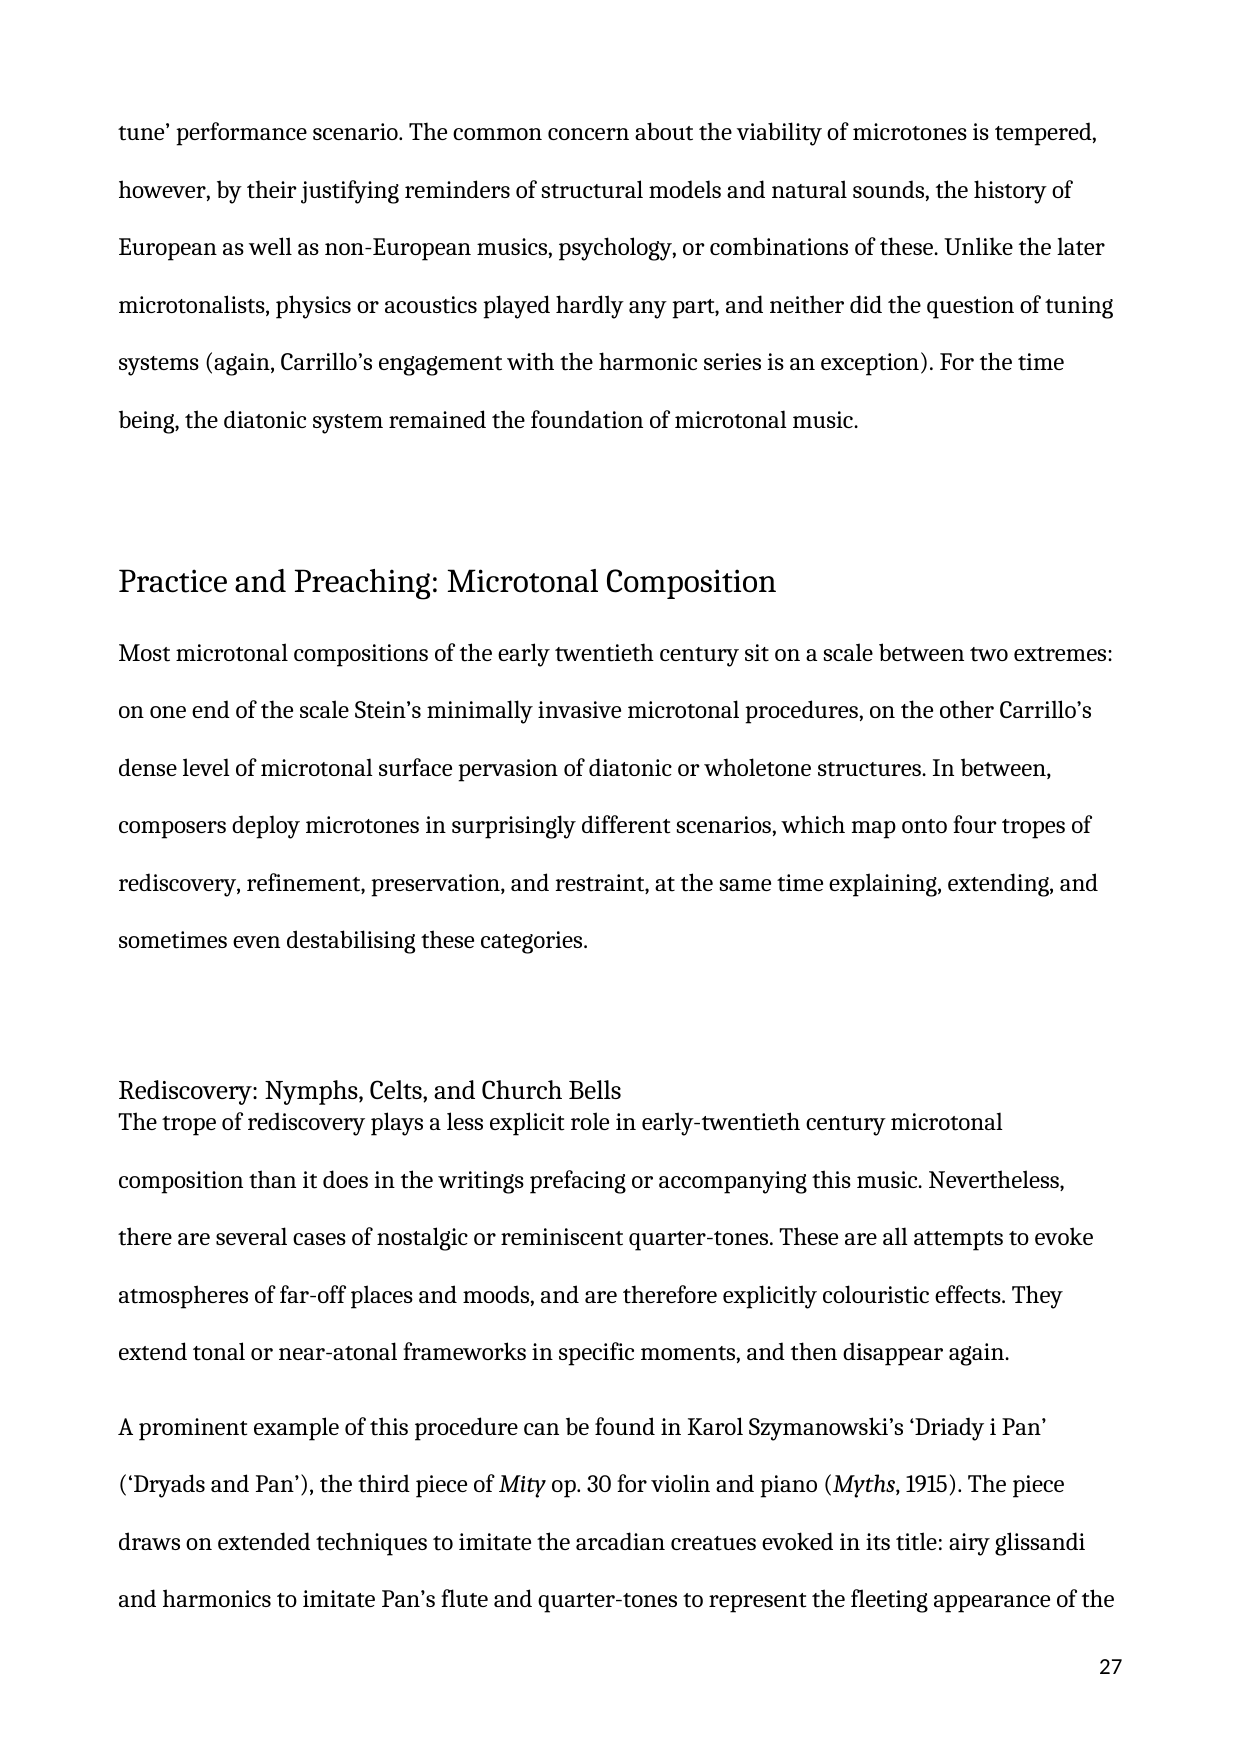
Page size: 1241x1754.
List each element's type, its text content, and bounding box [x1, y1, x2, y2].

subtitle Rediscovery: Nymphs, Celts, and Church Bells [118, 1075, 1122, 1106]
text The trope of rediscovery plays a less explicit role in early-twentieth century microtonal composition than it does in the writings prefacing or accompanying this music. Nevertheless, there are several cases of nostalgic or reminiscent quarter-tones. These are all attempts to evoke atmospheres of far-off places and moods, and are therefore explicitly colouristic effects. They extend tonal or near-atonal frameworks in specific moments, and then disappear again. [118, 1108, 1122, 1367]
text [118, 1412, 1122, 1614]
text Most microtonal compositions of the early twentieth century sit on a scale between two extremes: on one end of the scale Stein’s minimally invasive microtonal procedures, on the other Carrillo’s dense level of microtonal surface pervasion of diatonic or wholetone structures. In between, composers deploy microtones in surprisingly different scenarios, which map onto four tropes of rediscovery, refinement, preservation, and restraint, at the same time explaining, extending, and sometimes even destabilising these categories. [118, 639, 1122, 955]
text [118, 118, 1122, 434]
subtitle Practice and Preaching: Microtonal Composition [118, 562, 1122, 601]
